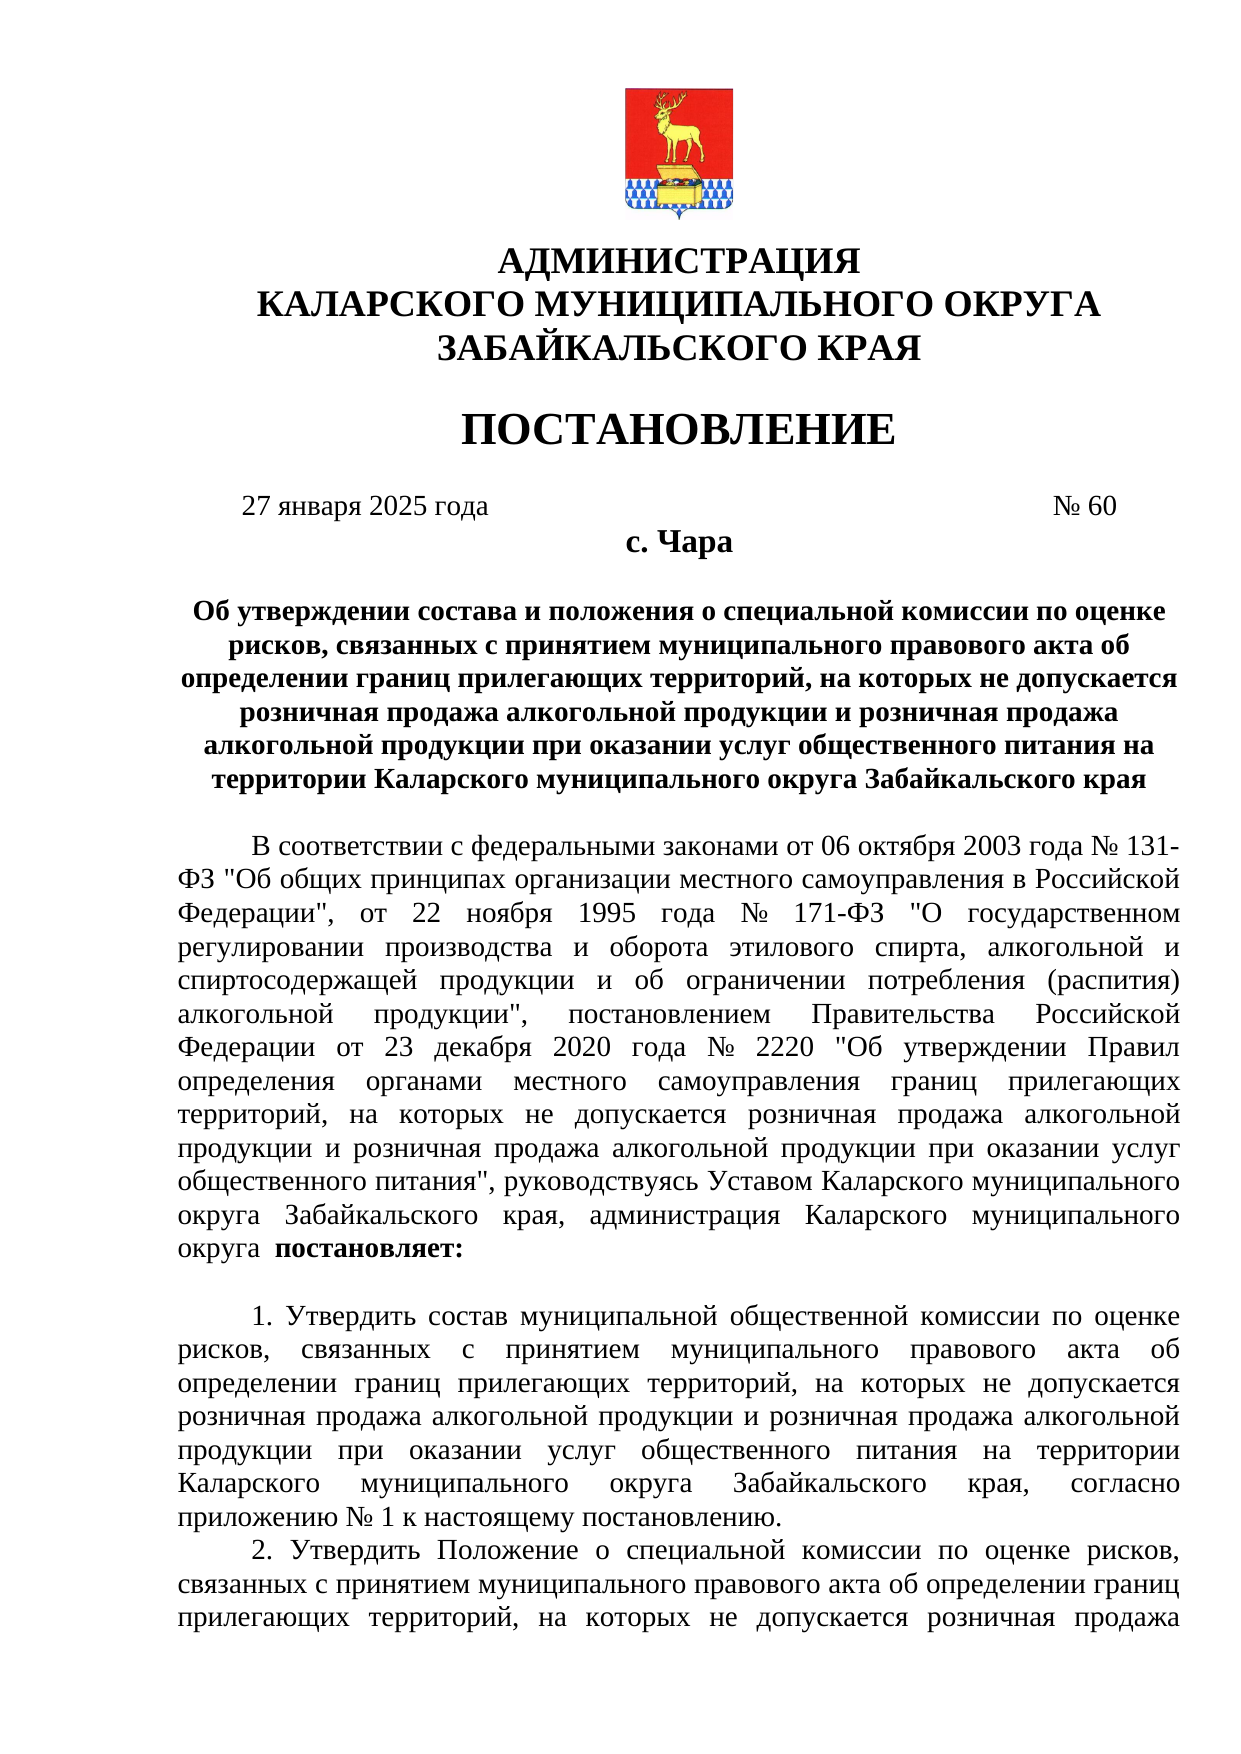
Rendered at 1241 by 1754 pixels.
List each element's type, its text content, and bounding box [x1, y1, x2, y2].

text АДМИНИСТРАЦИЯ [177, 239, 1181, 282]
text 27 января 2025 года № 60 [177, 488, 1181, 521]
text КАЛАРСКОГО МУНИЦИПАЛЬНОГО ОКРУГА ЗАБАЙКАЛЬСКОГО КРАЯ [177, 282, 1181, 368]
text 1. Утвердить состав муниципальной общественной комиссии по оценке рисков, связанных с принятием муниципального правового акта об определении границ прилегающих территорий, на которых не допускается розничная продажа алкогольной продукции и розничная продажа алкогольной продукции при оказании услуг общественного питания на территории Каларского муниципального округа Забайкальского края, согласно приложению № 1 к настоящему постановлению. [177, 1298, 1181, 1532]
text с. Чара [177, 521, 1181, 560]
picture [625, 88, 734, 220]
text В соответствии с федеральными законами от 06 октября 2003 года № 131-ФЗ "Об общих принципах организации местного самоуправления в Российской Федерации", от 22 ноября 1995 года № 171-ФЗ "О государственном регулировании производства и оборота этилового спирта, алкогольной и спиртосодержащей продукции и об ограничении потребления (распития) алкогольной продукции", постановлением Правительства Российской Федерации от 23 декабря 2020 года № 2220 "Об утверждении Правил определения органами местного самоуправления границ прилегающих территорий, на которых не допускается розничная продажа алкогольной продукции и розничная продажа алкогольной продукции при оказании услуг общественного питания", руководствуясь Уставом Каларского муниципального округа Забайкальского края, администрация Каларского муниципального округа постановляет: [177, 828, 1181, 1264]
text Об утверждении состава и положения о специальной комиссии по оценке рисков, связанных с принятием муниципального правового акта об определении границ прилегающих территорий, на которых не допускается розничная продажа алкогольной продукции и розничная продажа алкогольной продукции при оказании услуг общественного питания на территории Каларского муниципального округа Забайкальского края [177, 593, 1181, 794]
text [177, 1532, 1181, 1633]
text ПОСТАНОВЛЕНИЕ [177, 402, 1181, 454]
